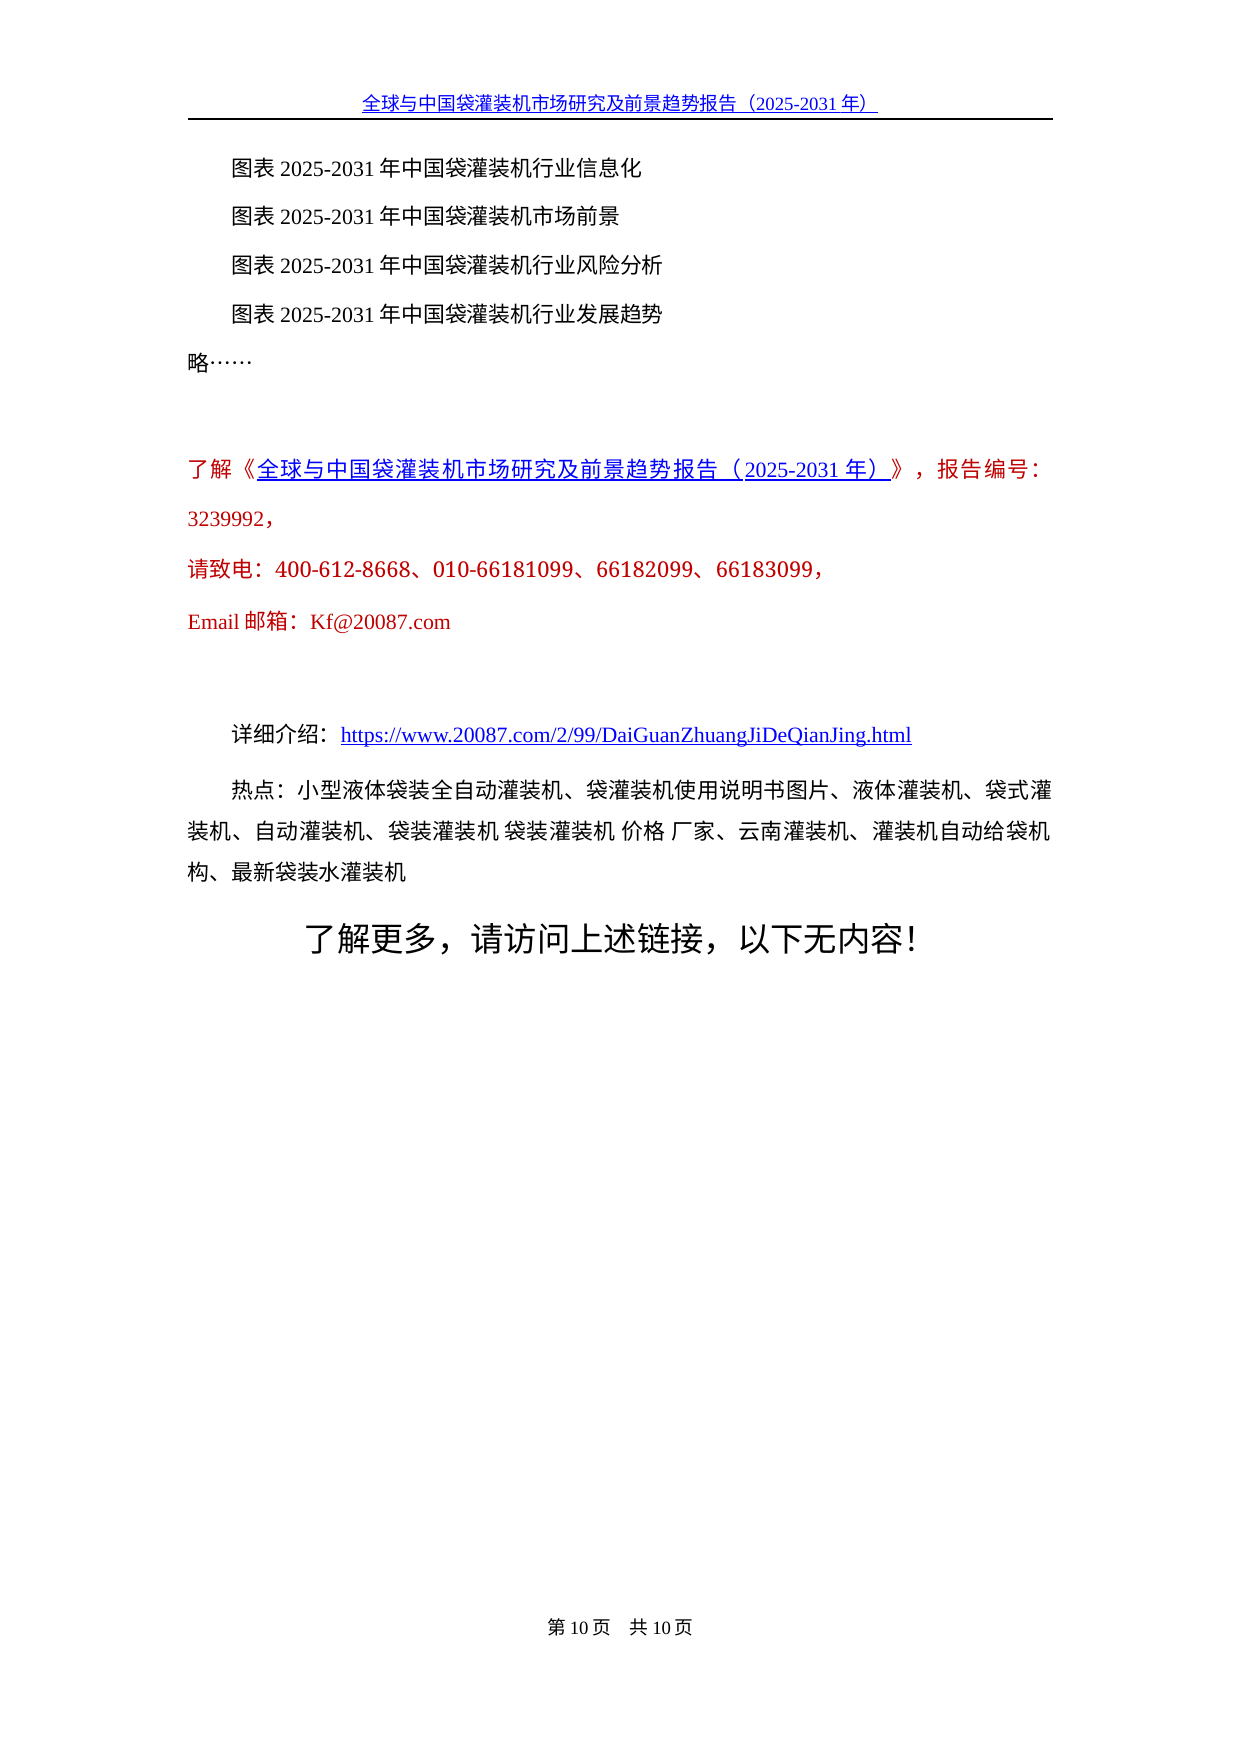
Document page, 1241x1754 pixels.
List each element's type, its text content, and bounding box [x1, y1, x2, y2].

title 了解更多，请访问上述链接，以下无内容！ [187, 904, 1053, 969]
text 热点：小型液体袋装全自动灌装机、袋灌装机使用说明书图片、液体灌装机、袋式灌装机、自动灌装机、袋装灌装机 袋装灌装机 价格 厂家、云南灌装机、灌装机自动给袋机构、最新袋装水灌装机 [187, 773, 1053, 887]
text 请致电：400-612-8668、010-66181099、66182099、66183099， [187, 552, 1053, 584]
text Email邮箱：Kf@20087.com [187, 603, 1053, 636]
text 了解《全球与中国袋灌装机市场研究及前景趋势报告（2025-2031年）》，报告编号：3239992， [187, 452, 1053, 533]
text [187, 150, 1053, 378]
text 详细介绍：https://www.20087.com/2/99/DaiGuanZhuangJiDeQianJing.html [187, 716, 1053, 749]
